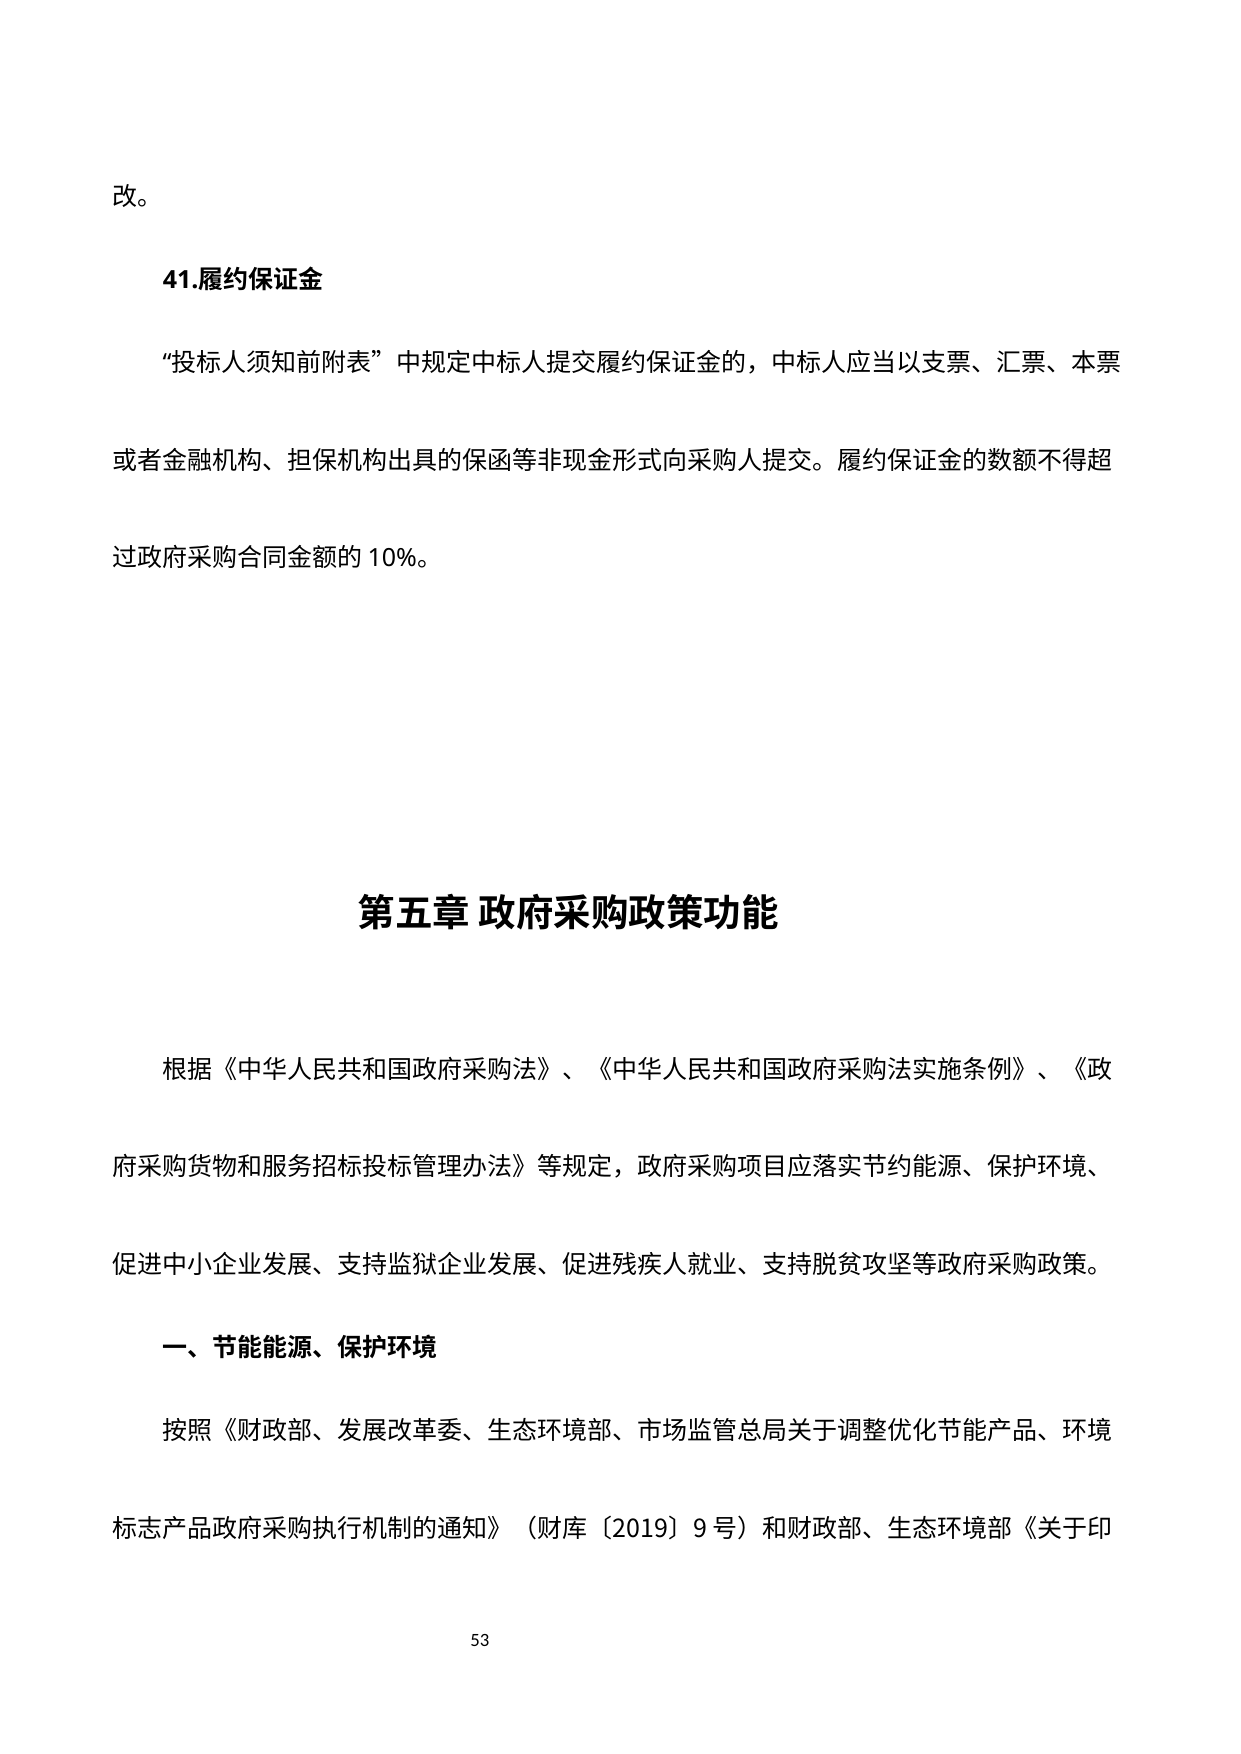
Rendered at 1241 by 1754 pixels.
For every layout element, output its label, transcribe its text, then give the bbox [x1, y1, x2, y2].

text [112, 1396, 1128, 1559]
text “投标人须知前附表”中规定中标人提交履约保证金的，中标人应当以支票、汇票、本票或者金融机构、担保机构出具的保函等非现金形式向采购人提交。履约保证金的数额不得超过政府采购合同金额的10%。 [112, 328, 1128, 588]
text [112, 162, 1128, 227]
text 根据《中华人民共和国政府采购法》、《中华人民共和国政府采购法实施条例》、《政府采购货物和服务招标投标管理办法》等规定，政府采购项目应落实节约能源、保护环境、促进中小企业发展、支持监狱企业发展、促进残疾人就业、支持脱贫攻坚等政府采购政策。 [112, 1035, 1128, 1295]
text 一、节能能源、保护环境 [112, 1313, 1128, 1378]
text 41.履约保证金 [112, 245, 1128, 310]
text 第五章 政府采购政策功能 [112, 878, 1128, 943]
